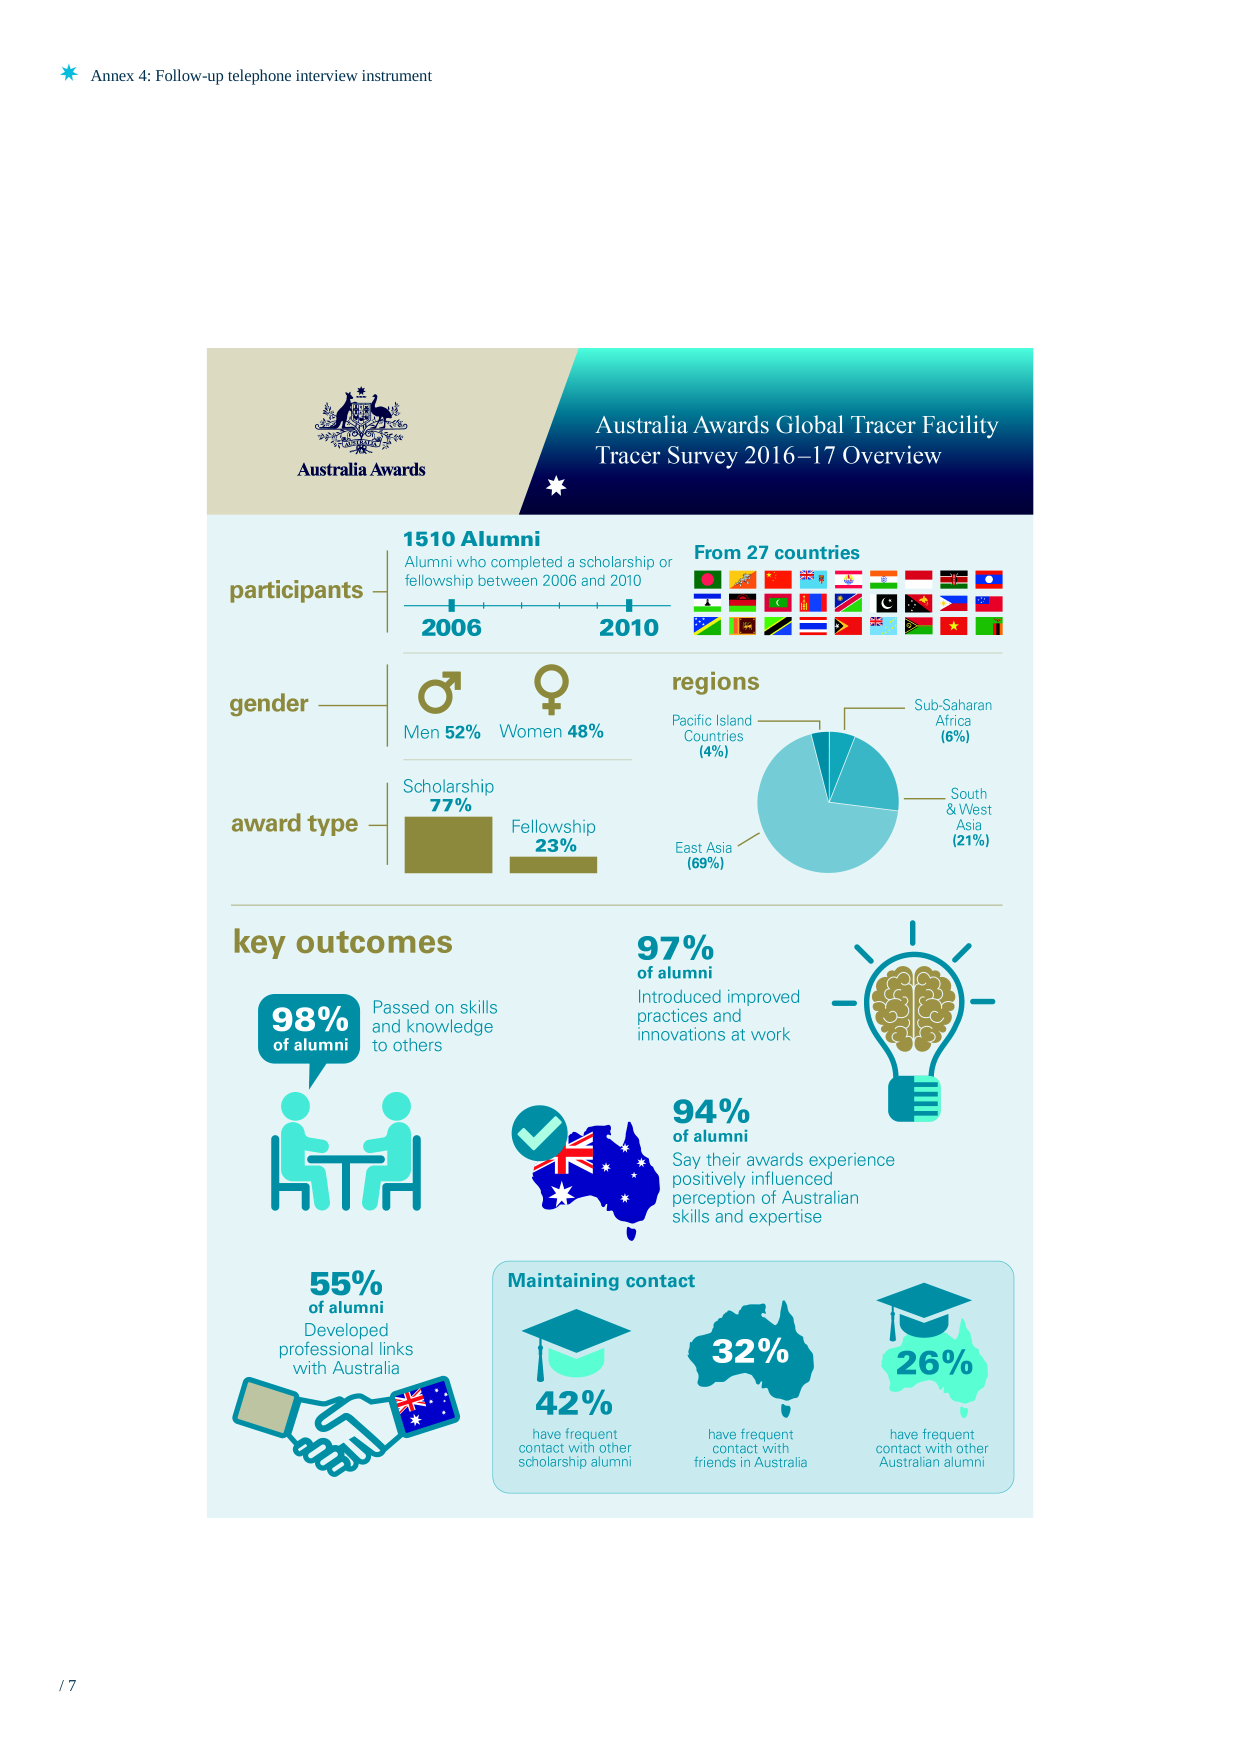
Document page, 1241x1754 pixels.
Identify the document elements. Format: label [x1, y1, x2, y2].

picture [59, 63, 91, 81]
picture [206, 348, 1034, 1518]
